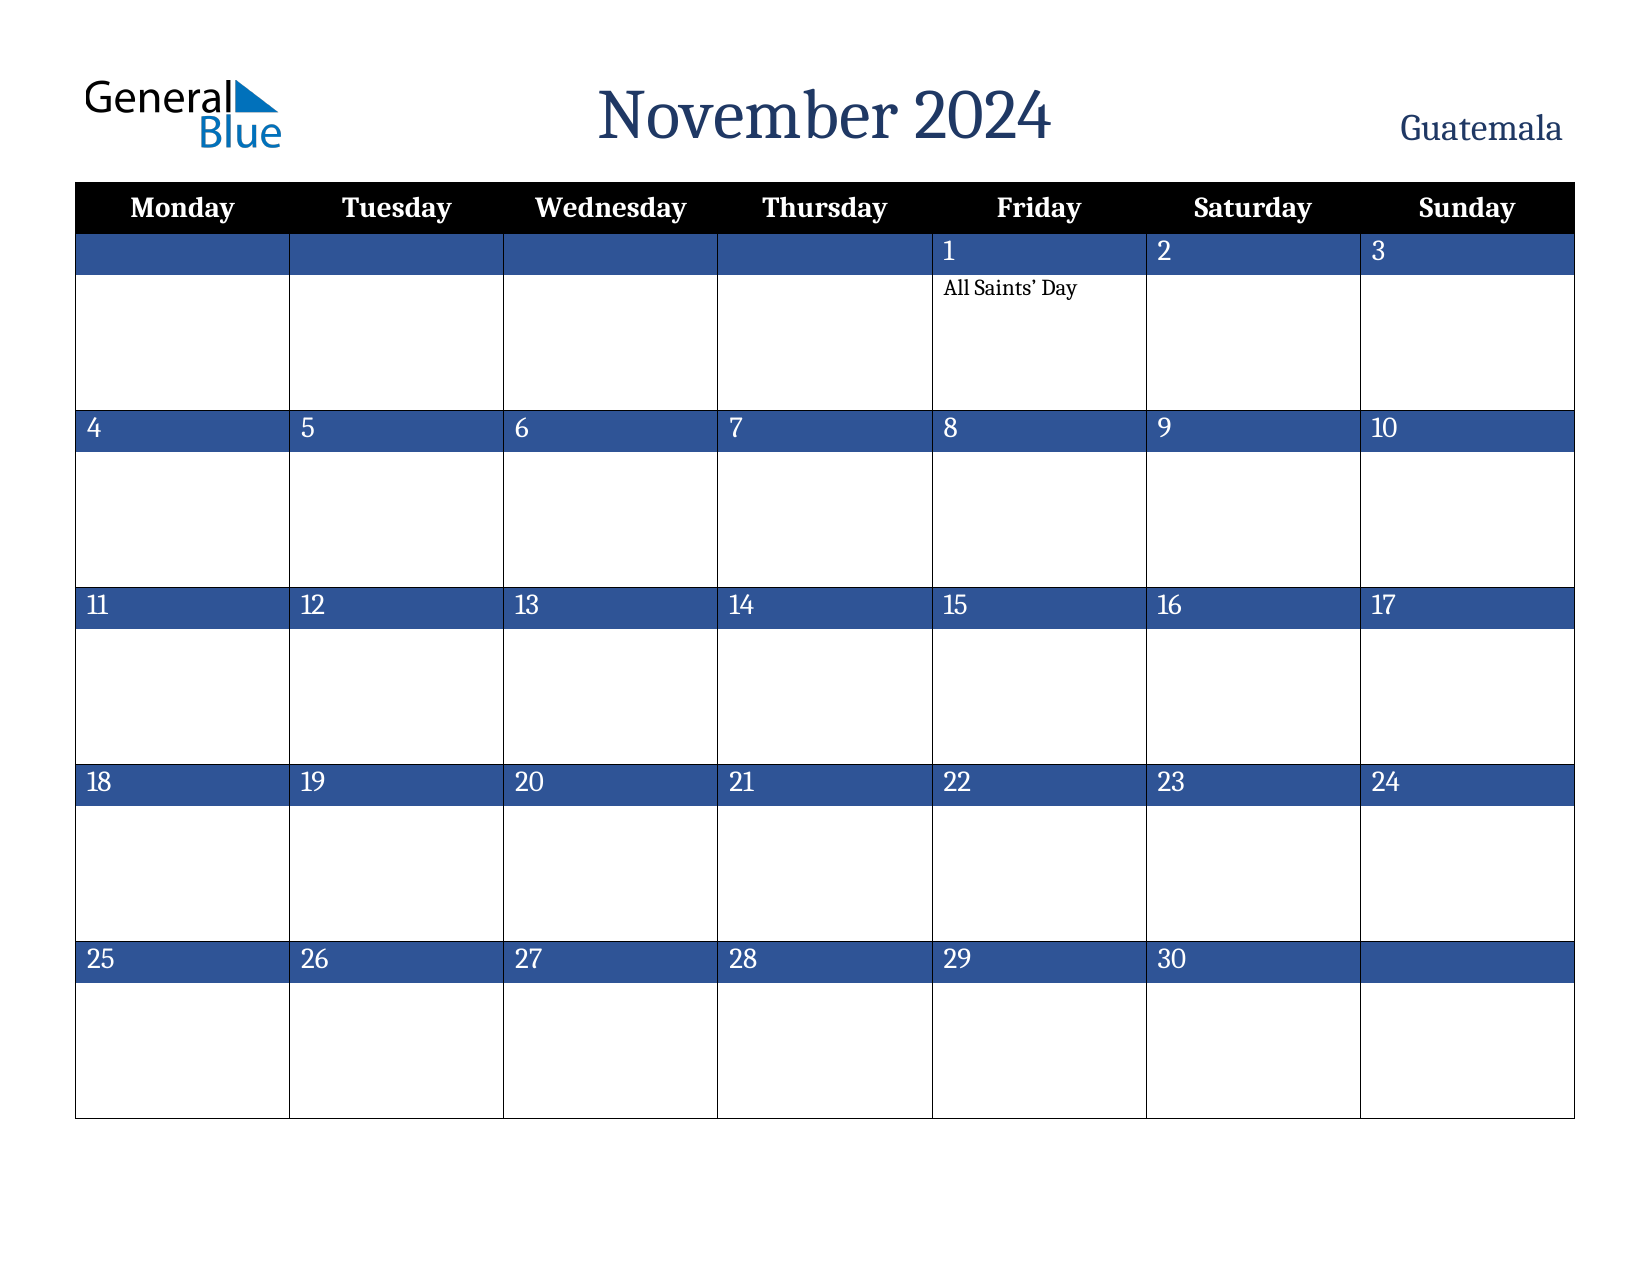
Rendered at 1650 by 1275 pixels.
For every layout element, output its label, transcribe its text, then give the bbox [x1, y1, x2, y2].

table_cell [76, 452, 289, 587]
table_cell 18 [76, 765, 289, 806]
table_cell 27 [504, 942, 717, 983]
table_cell 17 [1361, 588, 1574, 629]
table_cell [1147, 629, 1360, 764]
table_cell Saturday [1147, 183, 1360, 233]
table_cell 13 [504, 588, 717, 629]
table_cell [504, 452, 717, 587]
table_cell [1147, 452, 1360, 587]
table_cell [933, 452, 1146, 587]
table_cell [76, 629, 289, 764]
table_cell 26 [290, 942, 503, 983]
table_cell [1361, 629, 1574, 764]
table_cell [76, 234, 289, 275]
table_cell [718, 983, 932, 1118]
table_cell Thursday [718, 183, 932, 233]
table_cell 25 [76, 942, 289, 983]
table_cell [718, 629, 932, 764]
table_cell [290, 629, 503, 764]
table_cell 5 [290, 411, 503, 452]
table_cell 7 [718, 411, 932, 452]
table_cell [1147, 983, 1360, 1118]
table_cell [1147, 275, 1360, 410]
table_cell 3 [1361, 234, 1574, 275]
table_cell [933, 806, 1146, 941]
table_header [76, 75, 503, 182]
table_cell Wednesday [504, 183, 717, 233]
table_cell [718, 806, 932, 941]
table_cell 28 [718, 942, 932, 983]
table_cell 24 [1361, 765, 1574, 806]
table_cell 30 [1147, 942, 1360, 983]
table_cell [76, 983, 289, 1118]
table_cell 11 [76, 588, 289, 629]
table_cell [290, 275, 503, 410]
table_cell [290, 452, 503, 587]
table_cell Tuesday [290, 183, 503, 233]
table_cell 29 [933, 942, 1146, 983]
picture [86, 80, 281, 148]
table_cell [1361, 942, 1574, 983]
table_cell 22 [933, 765, 1146, 806]
table_cell [504, 983, 717, 1118]
table_cell 21 [718, 765, 932, 806]
table_header November 2024 [504, 75, 1146, 182]
table_cell [1361, 806, 1574, 941]
table_cell 20 [504, 765, 717, 806]
table_cell [1147, 806, 1360, 941]
table_cell 2 [1147, 234, 1360, 275]
table_cell 16 [1147, 588, 1360, 629]
table_cell 1 [933, 234, 1146, 275]
table_cell [933, 629, 1146, 764]
table_cell [504, 234, 717, 275]
table_cell Sunday [1361, 183, 1574, 233]
table_cell 10 [1361, 411, 1574, 452]
table_cell [718, 275, 932, 410]
table_cell [933, 983, 1146, 1118]
table_cell [504, 275, 717, 410]
table_cell [718, 452, 932, 587]
table_cell [1361, 983, 1574, 1118]
table_header Guatemala [1146, 75, 1574, 182]
table_cell [290, 983, 503, 1118]
table_cell [718, 234, 932, 275]
table_cell 12 [290, 588, 503, 629]
table_cell 8 [933, 411, 1146, 452]
table_cell [76, 275, 289, 410]
table_cell [504, 629, 717, 764]
table_cell 23 [1147, 765, 1360, 806]
table_cell All Saints’ Day [933, 275, 1146, 410]
table_cell [76, 806, 289, 941]
table_cell 6 [504, 411, 717, 452]
table_cell [290, 806, 503, 941]
table_cell [1361, 452, 1574, 587]
table_cell 4 [76, 411, 289, 452]
table_cell Friday [933, 183, 1146, 233]
table_cell [290, 234, 503, 275]
table_cell [1361, 275, 1574, 410]
table_cell 14 [718, 588, 932, 629]
table_cell [504, 806, 717, 941]
table_cell 9 [1147, 411, 1360, 452]
table_cell 15 [933, 588, 1146, 629]
table_cell 19 [290, 765, 503, 806]
table_cell Monday [76, 183, 289, 233]
